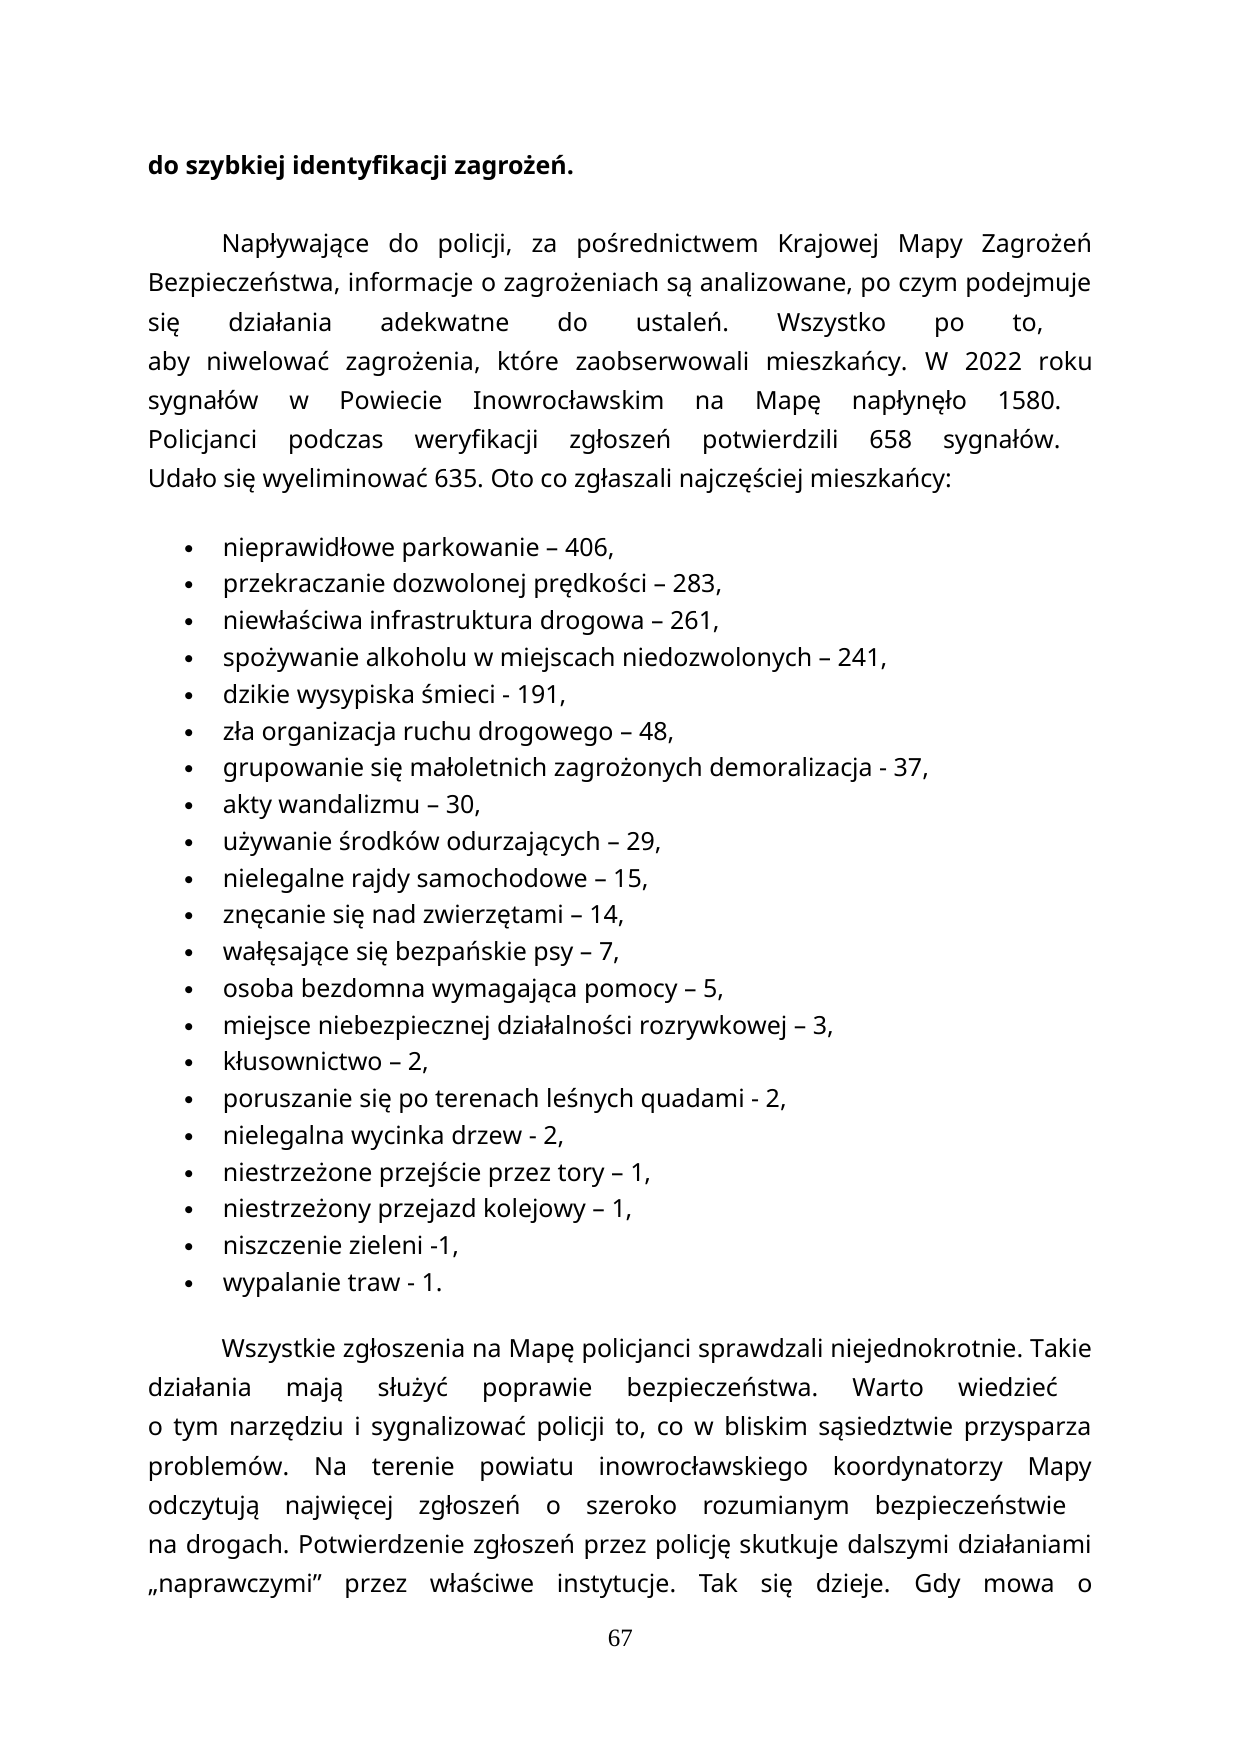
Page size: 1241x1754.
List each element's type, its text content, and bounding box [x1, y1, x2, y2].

list kłusownictwo – 2, [185, 1044, 1093, 1078]
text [148, 148, 1093, 182]
list nielegalna wycinka drzew - 2, [185, 1118, 1093, 1152]
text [148, 1331, 1093, 1600]
list niestrzeżone przejście przez tory – 1, [185, 1154, 1093, 1188]
list dzikie wysypiska śmieci - 191, [185, 676, 1093, 710]
list poruszanie się po terenach leśnych quadami - 2, [185, 1081, 1093, 1115]
list miejsce niebezpiecznej działalności rozrywkowej – 3, [185, 1007, 1093, 1041]
list zła organizacja ruchu drogowego – 48, [185, 713, 1093, 747]
list nielegalne rajdy samochodowe – 15, [185, 860, 1093, 894]
list nieprawidłowe parkowanie – 406, [185, 529, 1093, 563]
list używanie środków odurzających – 29, [185, 823, 1093, 857]
text Napływające do policji, za pośrednictwem Krajowej Mapy Zagrożeń Bezpieczeństwa, informacje o zagrożeniach są analizowane, po czym podejmuje się działania adekwatne do ustaleń. Wszystko po to, aby niwelować zagrożenia, które zaobserwowali mieszkańcy. W 2022 roku sygnałów w Powiecie Inowrocławskim na Mapę napłynęło 1580. Policjanci podczas weryfikacji zgłoszeń potwierdzili 658 sygnałów. Udało się wyeliminować 635. Oto co zgłaszali najczęściej mieszkańcy: [148, 226, 1093, 495]
list niszczenie zieleni -1, [185, 1228, 1093, 1262]
list akty wandalizmu – 30, [185, 787, 1093, 821]
list wałęsające się bezpańskie psy – 7, [185, 934, 1093, 968]
list wypalanie traw - 1. [185, 1265, 1093, 1299]
list niestrzeżony przejazd kolejowy – 1, [185, 1191, 1093, 1225]
list niewłaściwa infrastruktura drogowa – 261, [185, 603, 1093, 637]
list osoba bezdomna wymagająca pomocy – 5, [185, 971, 1093, 1004]
list przekraczanie dozwolonej prędkości – 283, [185, 566, 1093, 600]
list grupowanie się małoletnich zagrożonych demoralizacja - 37, [185, 750, 1093, 784]
list znęcanie się nad zwierzętami – 14, [185, 897, 1093, 931]
list spożywanie alkoholu w miejscach niedozwolonych – 241, [185, 639, 1093, 674]
